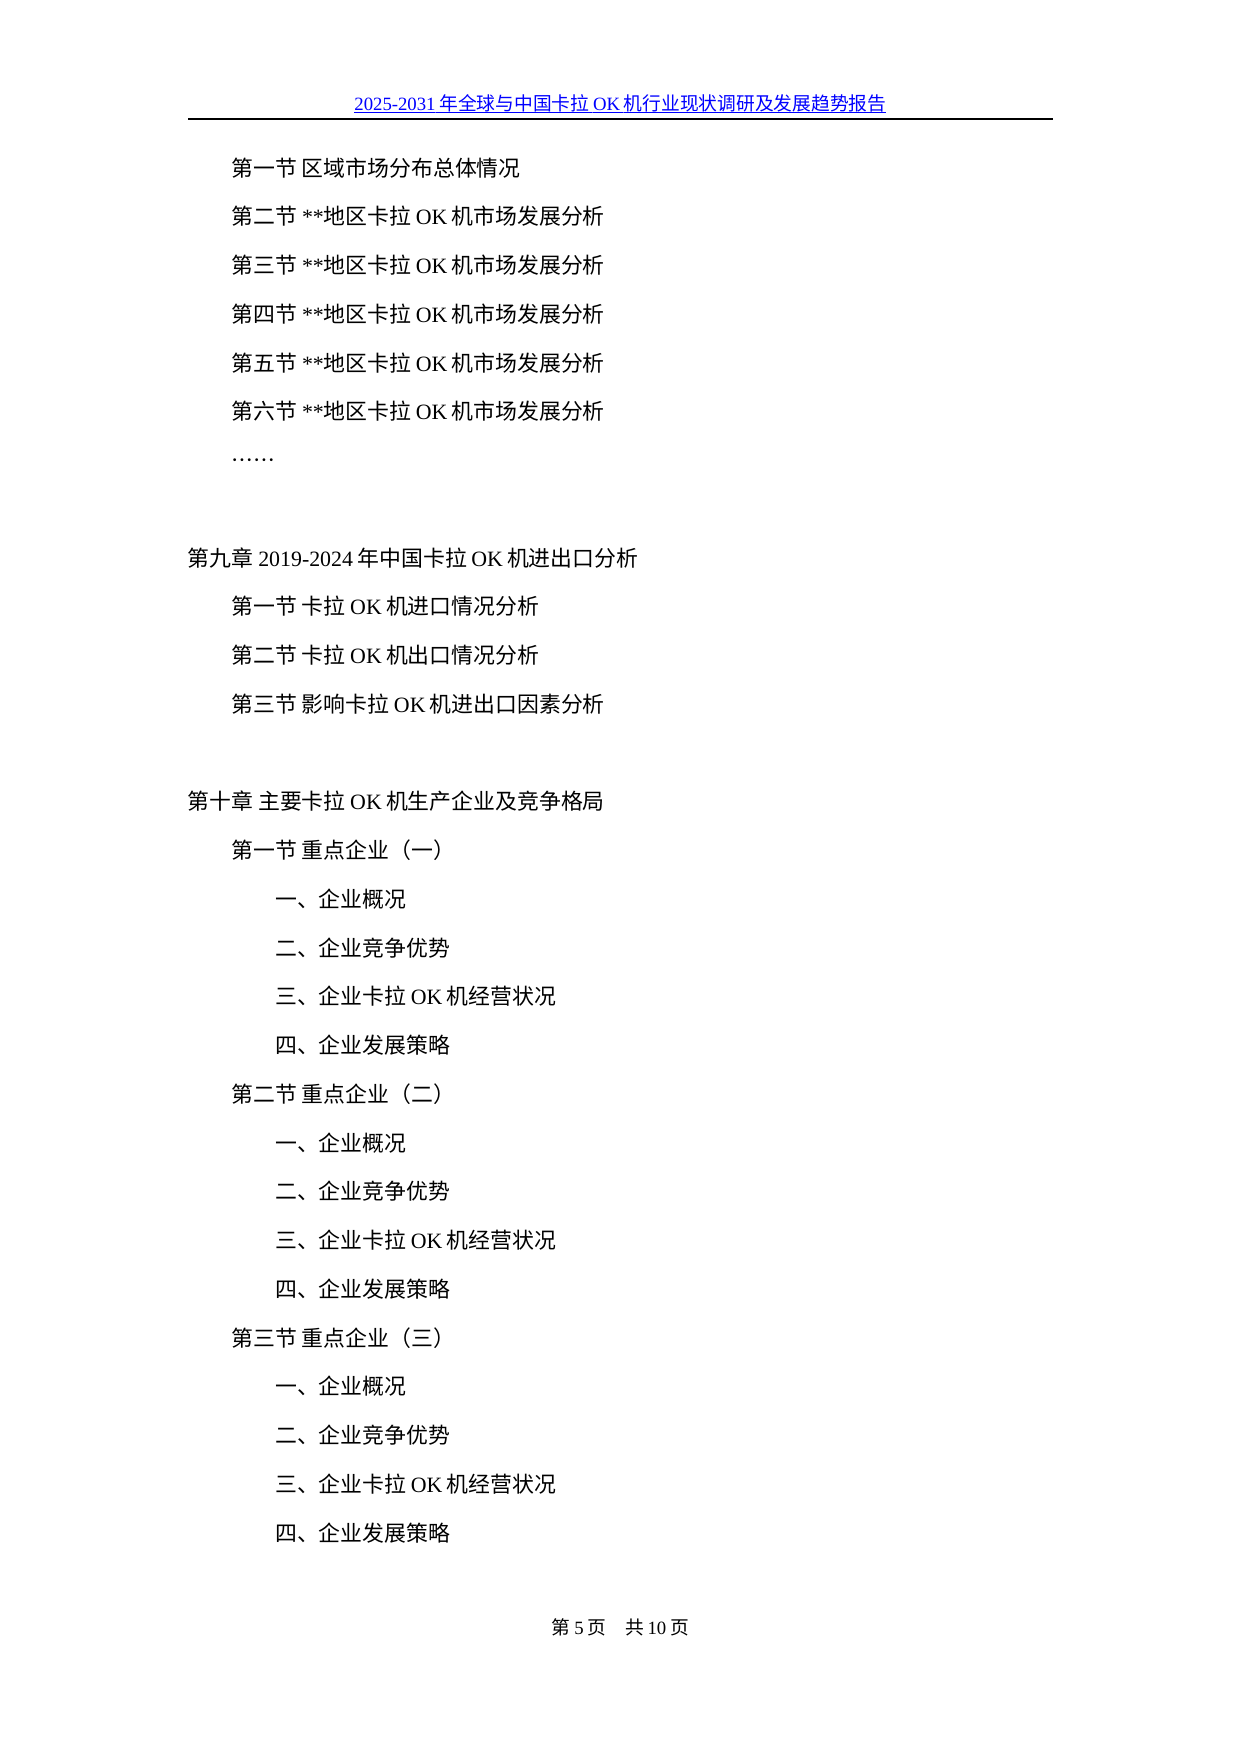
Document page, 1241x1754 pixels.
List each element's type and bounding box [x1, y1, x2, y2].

text [187, 150, 1053, 1548]
